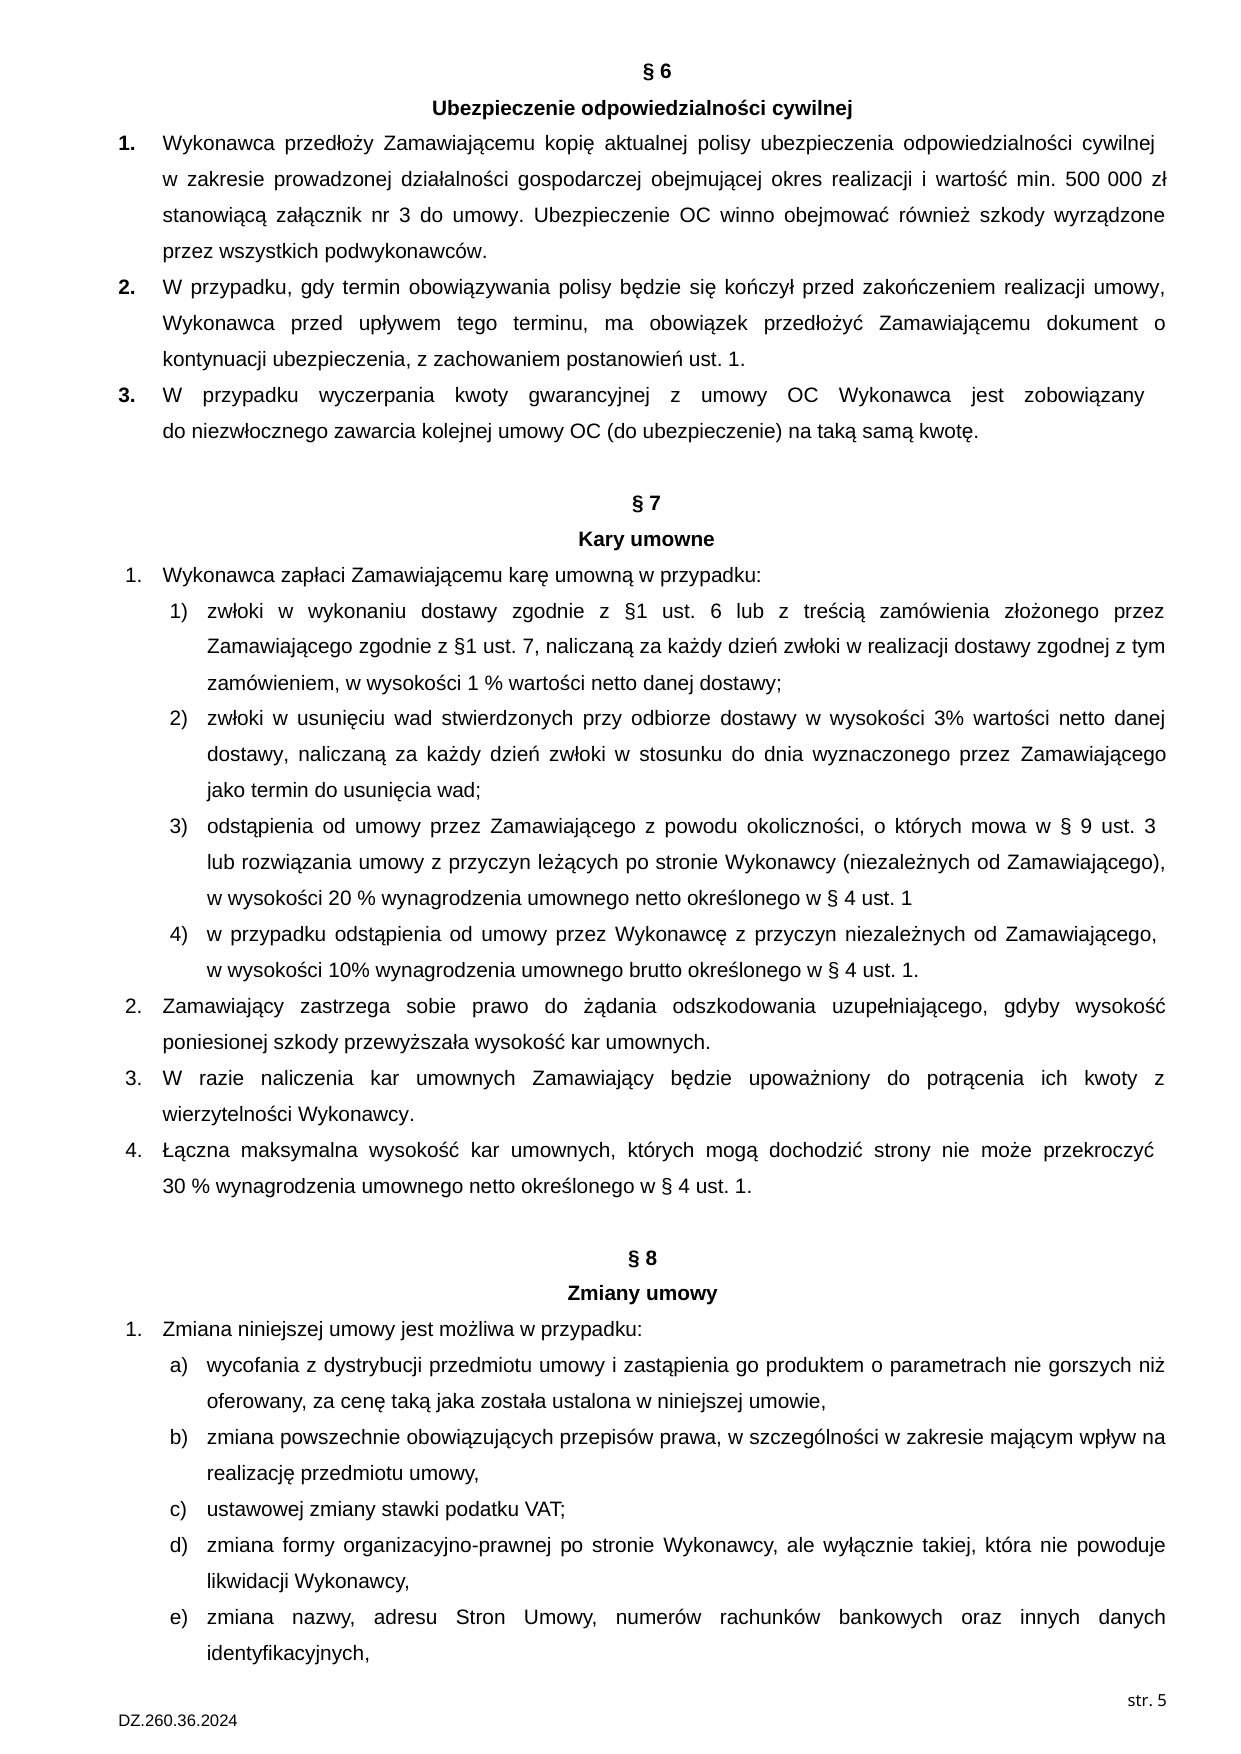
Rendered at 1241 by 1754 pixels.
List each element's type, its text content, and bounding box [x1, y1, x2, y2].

list zmiana formy organizacyjno-prawnej po stronie Wykonawcy, ale wyłącznie takiej, która nie powoduje likwidacji Wykonawcy, [169, 1533, 1167, 1593]
list Wykonawca przedłoży Zamawiającemu kopię aktualnej polisy ubezpieczenia odpowiedzialności cywilnej w zakresie prowadzonej działalności gospodarczej obejmującej okres realizacji i wartość min. 500 000 zł stanowiącą załącznik nr 3 do umowy. Ubezpieczenie OC winno obejmować również szkody wyrządzone przez wszystkich podwykonawców. [118, 131, 1167, 263]
text § 7 [126, 491, 1167, 514]
text Zmiany umowy [118, 1281, 1167, 1305]
text § 8 [118, 1245, 1167, 1269]
text Ubezpieczenie odpowiedzialności cywilnej [118, 95, 1167, 119]
list W przypadku wyczerpania kwoty gwarancyjnej z umowy OC Wykonawca jest zobowiązany do niezwłocznego zawarcia kolejnej umowy OC (do ubezpieczenie) na taką samą kwotę. [118, 383, 1167, 443]
text Kary umowne [126, 527, 1167, 551]
list zmiana nazwy, adresu Stron Umowy, numerów rachunków bankowych oraz innych danych identyfikacyjnych, [169, 1605, 1167, 1664]
list Zmiana niniejszej umowy jest możliwa w przypadku: [125, 1317, 1167, 1341]
list wycofania z dystrybucji przedmiotu umowy i zastąpienia go produktem o parametrach nie gorszych niż oferowany, za cenę taką jaka została ustalona w niniejszej umowie, [169, 1353, 1167, 1413]
list odstąpienia od umowy przez Zamawiającego z powodu okoliczności, o których mowa w § 9 ust. 3 lub rozwiązania umowy z przyczyn leżących po stronie Wykonawcy (niezależnych od Zamawiającego), w wysokości 20 % wynagrodzenia umownego netto określonego w § 4 ust. 1 [169, 814, 1167, 910]
list w przypadku odstąpienia od umowy przez Wykonawcę z przyczyn niezależnych od Zamawiającego, w wysokości 10% wynagrodzenia umownego brutto określonego w § 4 ust. 1. [169, 922, 1167, 982]
list zwłoki w usunięciu wad stwierdzonych przy odbiorze dostawy w wysokości 3% wartości netto danej dostawy, naliczaną za każdy dzień zwłoki w stosunku do dnia wyznaczonego przez Zamawiającego jako termin do usunięcia wad; [169, 706, 1167, 802]
list Zamawiający zastrzega sobie prawo do żądania odszkodowania uzupełniającego, gdyby wysokość poniesionej szkody przewyższała wysokość kar umownych. [125, 994, 1167, 1054]
list zwłoki w wykonaniu dostawy zgodnie z §1 ust. 6 lub z treścią zamówienia złożonego przez Zamawiającego zgodnie z §1 ust. 7, naliczaną za każdy dzień zwłoki w realizacji dostawy zgodnej z tym zamówieniem, w wysokości 1 % wartości netto danej dostawy; [169, 598, 1167, 694]
list zmiana powszechnie obowiązujących przepisów prawa, w szczególności w zakresie mającym wpływ na realizację przedmiotu umowy, [169, 1425, 1167, 1485]
list ustawowej zmiany stawki podatku VAT; [169, 1497, 1167, 1521]
list Wykonawca zapłaci Zamawiającemu karę umowną w przypadku: [125, 562, 1167, 586]
list Łączna maksymalna wysokość kar umownych, których mogą dochodzić strony nie może przekroczyć 30 % wynagrodzenia umownego netto określonego w § 4 ust. 1. [125, 1137, 1167, 1197]
list W przypadku, gdy termin obowiązywania polisy będzie się kończył przed zakończeniem realizacji umowy, Wykonawca przed upływem tego terminu, ma obowiązek przedłożyć Zamawiającemu dokument o kontynuacji ubezpieczenia, z zachowaniem postanowień ust. 1. [118, 275, 1167, 371]
text § 6 [118, 59, 1167, 83]
list W razie naliczenia kar umownych Zamawiający będzie upoważniony do potrącenia ich kwoty z wierzytelności Wykonawcy. [125, 1066, 1167, 1126]
